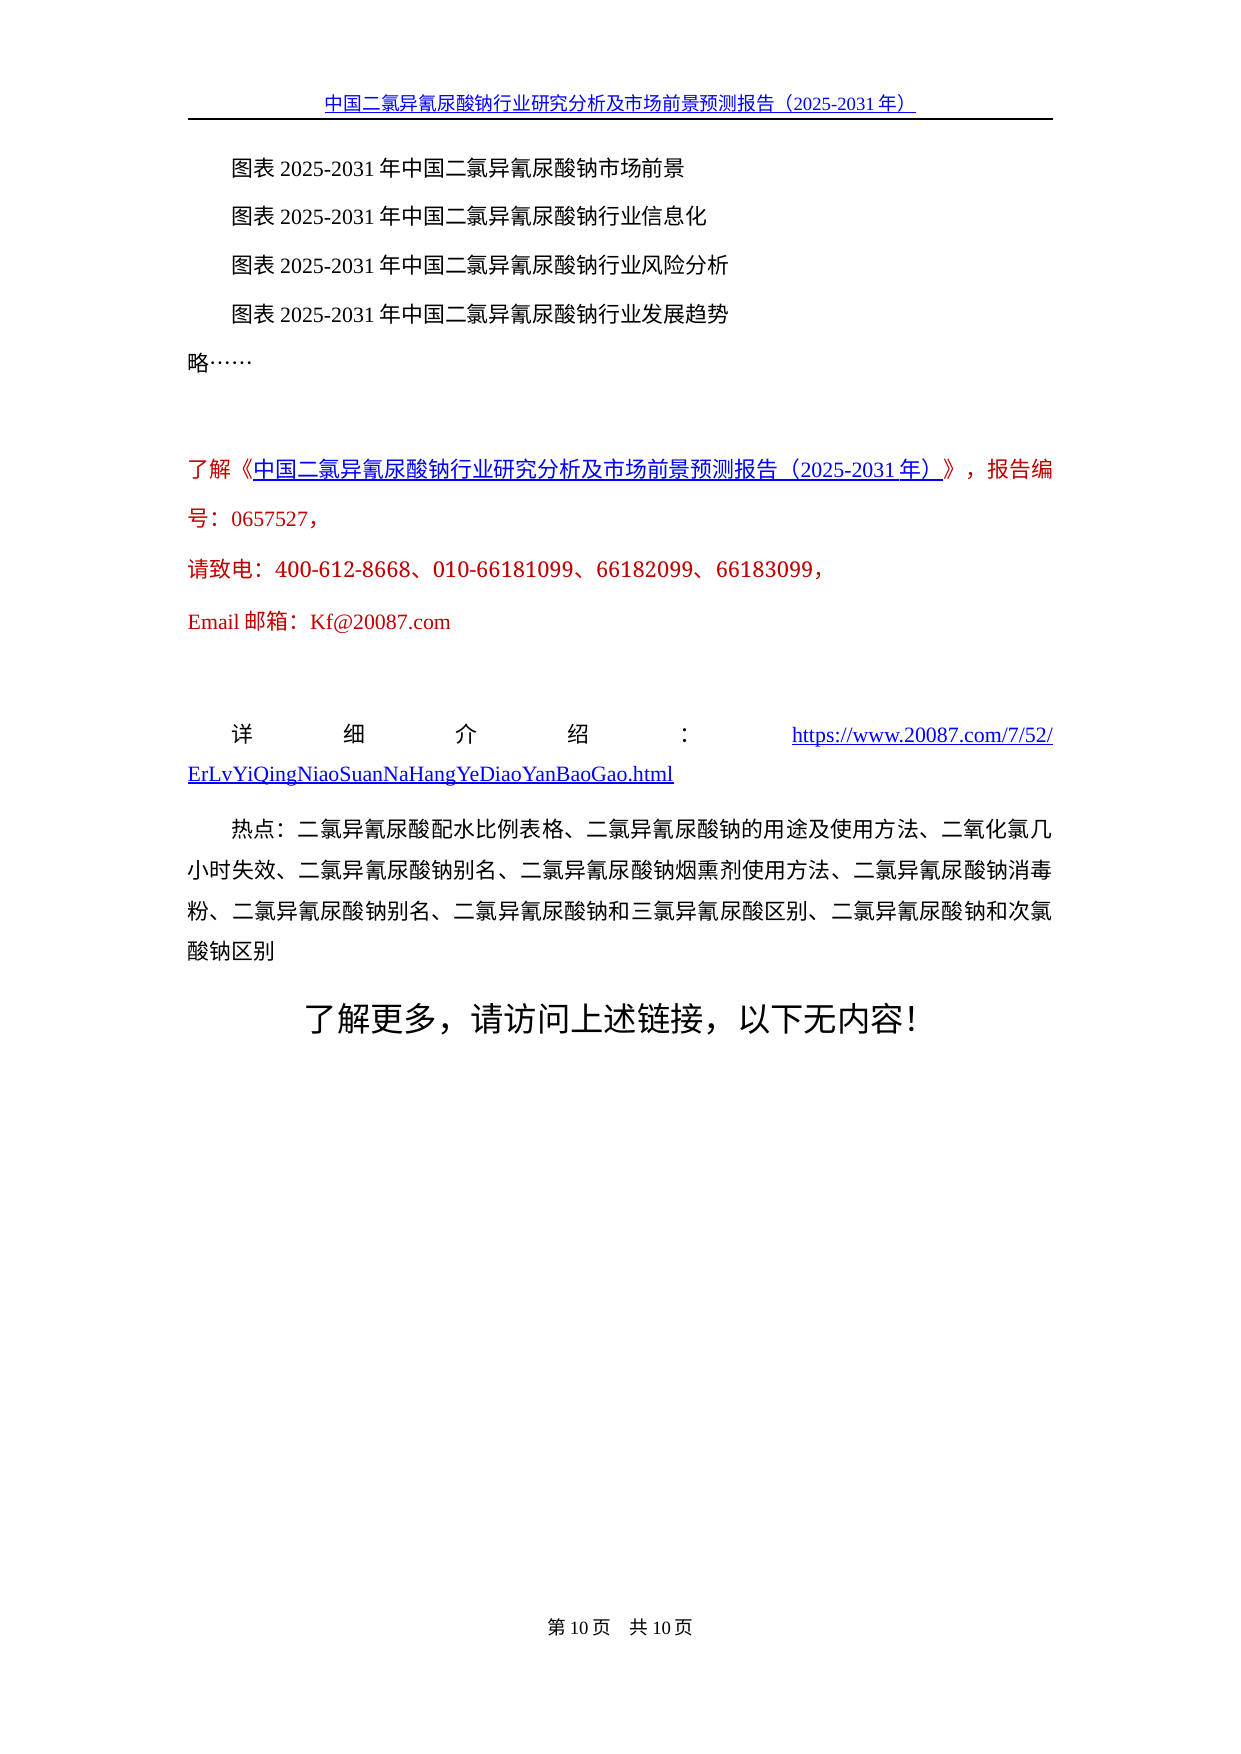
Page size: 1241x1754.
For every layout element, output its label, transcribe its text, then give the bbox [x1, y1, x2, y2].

text 详细介绍：https://www.20087.com/7/52/ErLvYiQingNiaoSuanNaHangYeDiaoYanBaoGao.html [187, 716, 1053, 789]
text 热点：二氯异氰尿酸配水比例表格、二氯异氰尿酸钠的用途及使用方法、二氧化氯几小时失效、二氯异氰尿酸钠别名、二氯异氰尿酸钠烟熏剂使用方法、二氯异氰尿酸钠消毒粉、二氯异氰尿酸钠别名、二氯异氰尿酸钠和三氯异氰尿酸区别、二氯异氰尿酸钠和次氯酸钠区别 [187, 812, 1053, 966]
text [187, 150, 1053, 378]
text 了解《中国二氯异氰尿酸钠行业研究分析及市场前景预测报告（2025-2031年）》，报告编号：0657527， [187, 452, 1053, 533]
text 请致电：400-612-8668、010-66181099、66182099、66183099， [187, 552, 1053, 584]
text Email邮箱：Kf@20087.com [187, 603, 1053, 636]
title 了解更多，请访问上述链接，以下无内容！ [187, 984, 1053, 1049]
